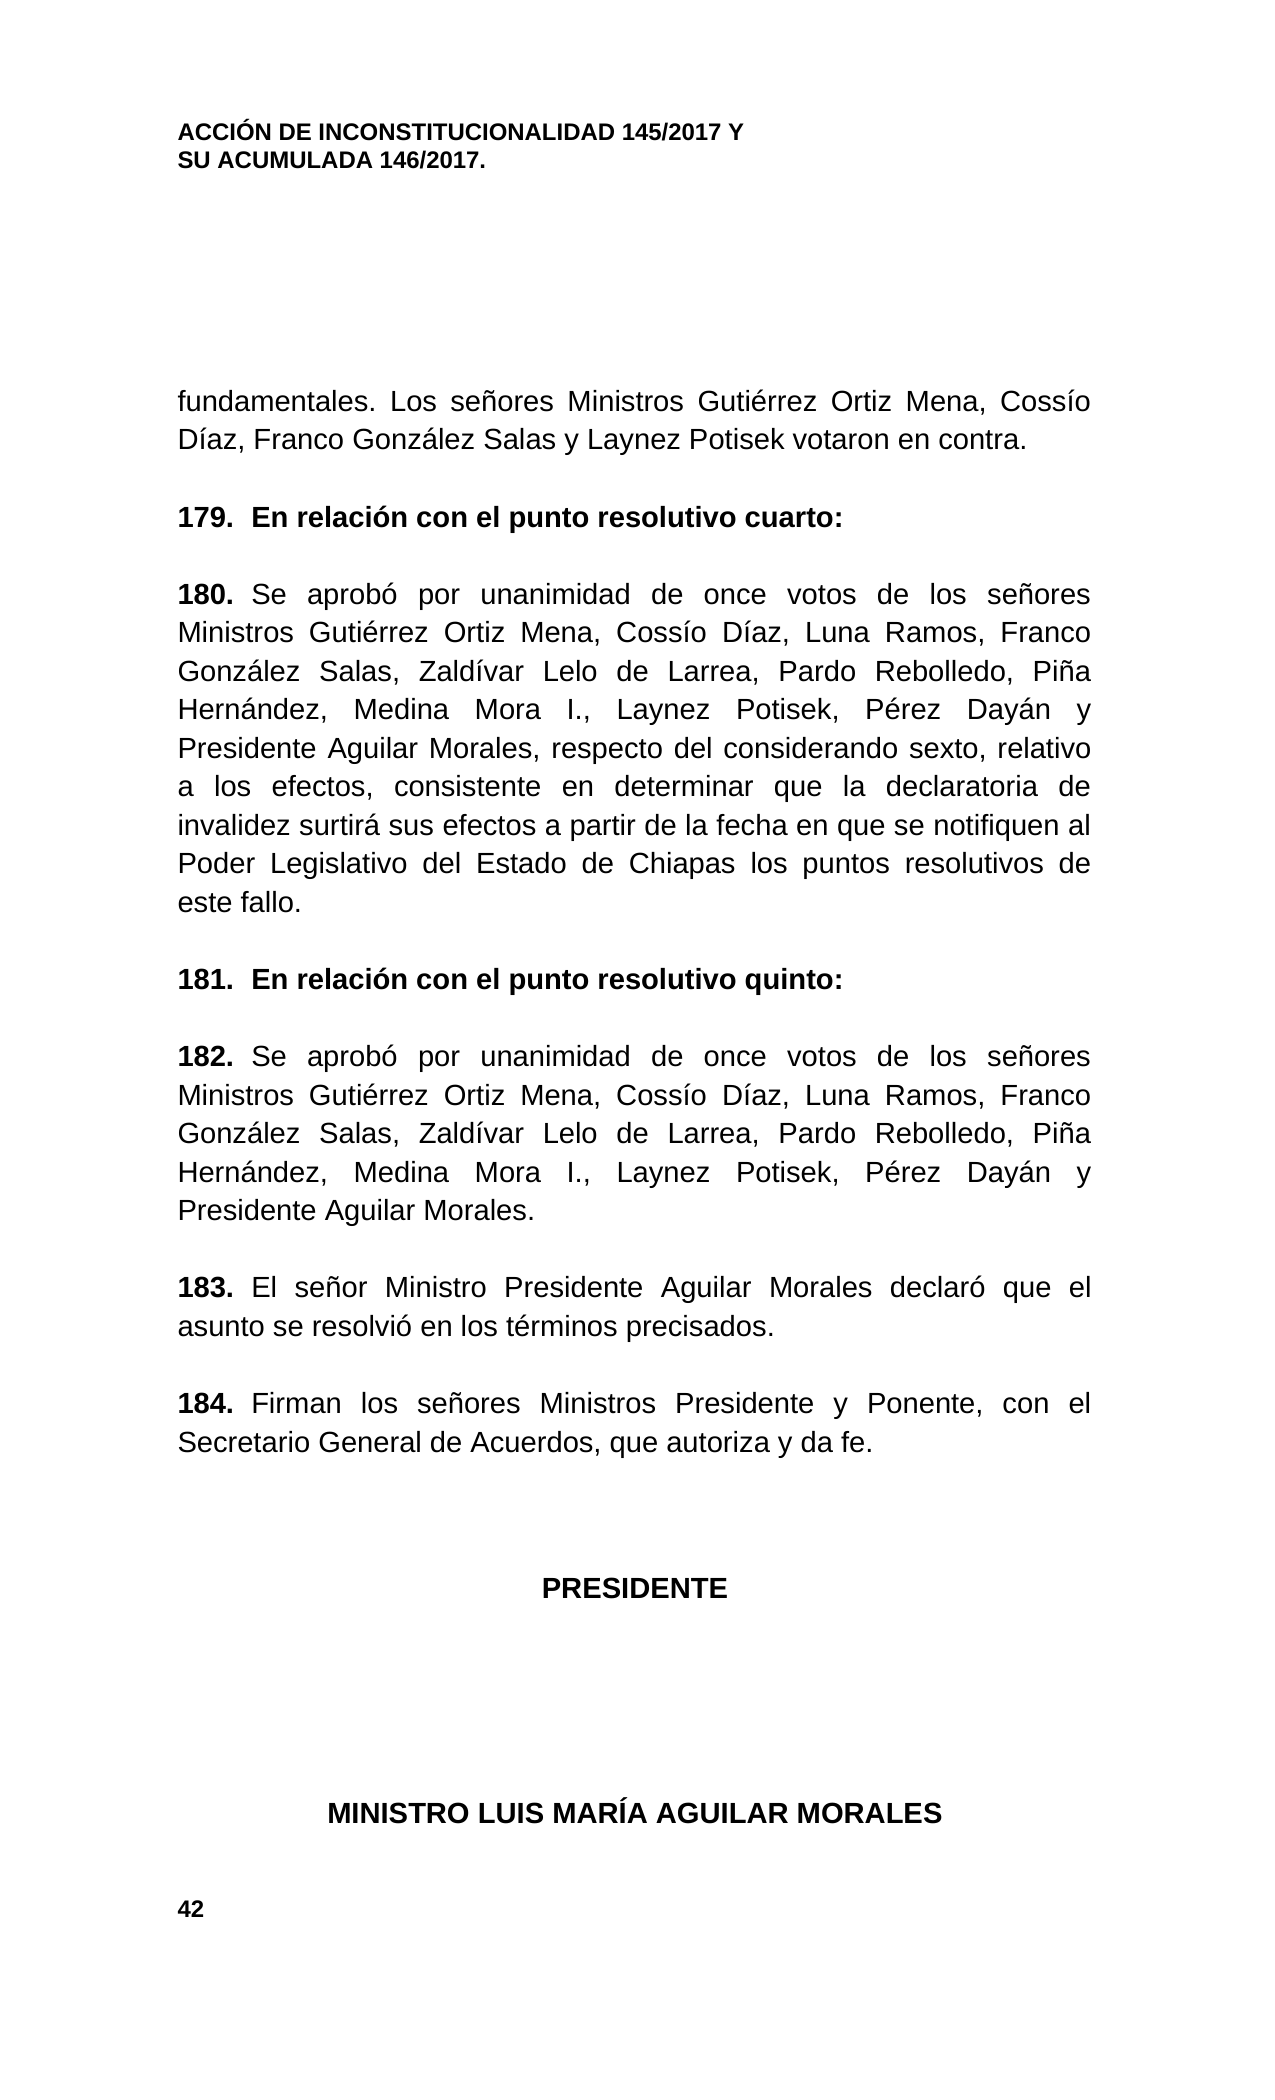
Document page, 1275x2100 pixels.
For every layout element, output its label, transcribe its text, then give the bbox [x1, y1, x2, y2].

text PRESIDENTE [177, 1571, 1092, 1604]
text MINISTRO LUIS MARÍA AGUILAR MORALES [177, 1797, 1092, 1830]
text 184. Firman los señores Ministros Presidente y Ponente, con el Secretario General de Acuerdos, que autoriza y da fe. [177, 1386, 1092, 1458]
text 181. En relación con el punto resolutivo quinto: [177, 962, 1092, 996]
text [177, 384, 1092, 456]
text 180. Se aprobó por unanimidad de once votos de los señores Ministros Gutiérrez Ortiz Mena, Cossío Díaz, Luna Ramos, Franco González Salas, Zaldívar Lelo de Larrea, Pardo Rebolledo, Piña Hernández, Medina Mora I., Laynez Potisek, Pérez Dayán y Presidente Aguilar Morales, respecto del considerando sexto, relativo a los efectos, consistente en determinar que la declaratoria de invalidez surtirá sus efectos a partir de la fecha en que se notifiquen al Poder Legislativo del Estado de Chiapas los puntos resolutivos de este fallo. [177, 577, 1092, 918]
text 179. En relación con el punto resolutivo cuarto: [177, 499, 1092, 533]
text 182. Se aprobó por unanimidad de once votos de los señores Ministros Gutiérrez Ortiz Mena, Cossío Díaz, Luna Ramos, Franco González Salas, Zaldívar Lelo de Larrea, Pardo Rebolledo, Piña Hernández, Medina Mora I., Laynez Potisek, Pérez Dayán y Presidente Aguilar Morales. [177, 1039, 1092, 1227]
text 183. El señor Ministro Presidente Aguilar Morales declaró que el asunto se resolvió en los términos precisados. [177, 1270, 1092, 1342]
